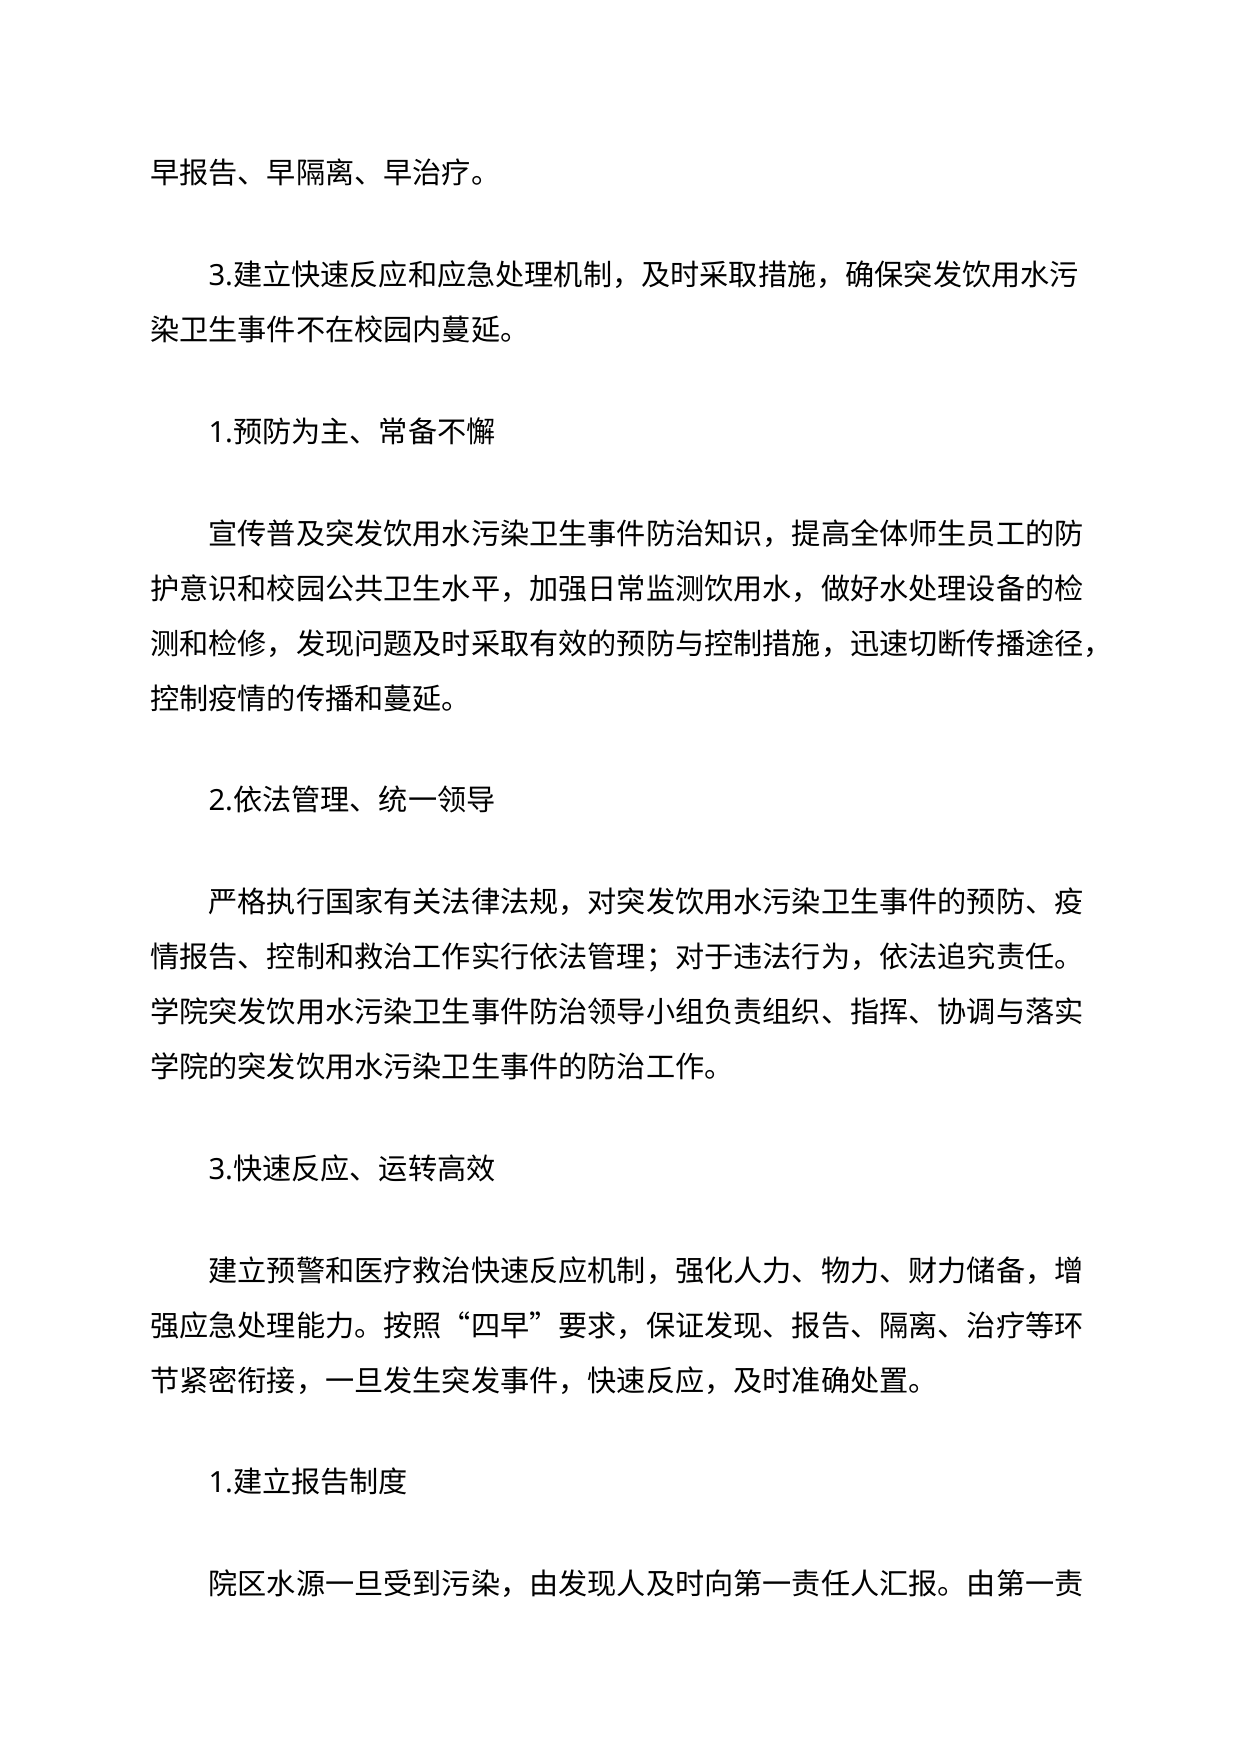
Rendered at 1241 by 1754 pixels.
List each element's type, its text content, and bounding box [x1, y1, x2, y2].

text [150, 150, 1090, 192]
text 宣传普及突发饮用水污染卫生事件防治知识，提高全体师生员工的防护意识和校园公共卫生水平，加强日常监测饮用水，做好水处理设备的检测和检修，发现问题及时采取有效的预防与控制措施，迅速切断传播途径，控制疫情的传播和蔓延。 [150, 511, 1090, 717]
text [150, 1561, 1090, 1603]
text 1.建立报告制度 [150, 1459, 1090, 1501]
text 3.快速反应、运转高效 [150, 1145, 1090, 1188]
text 1.预防为主、常备不懈 [150, 408, 1090, 451]
text 严格执行国家有关法律法规，对突发饮用水污染卫生事件的预防、疫情报告、控制和救治工作实行依法管理；对于违法行为，依法追究责任。学院突发饮用水污染卫生事件防治领导小组负责组织、指挥、协调与落实学院的突发饮用水污染卫生事件的防治工作。 [150, 879, 1090, 1086]
text 建立预警和医疗救治快速反应机制，强化人力、物力、财力储备，增强应急处理能力。按照“四早”要求，保证发现、报告、隔离、治疗等环节紧密衔接，一旦发生突发事件，快速反应，及时准确处置。 [150, 1247, 1090, 1399]
text 3.建立快速反应和应急处理机制，及时采取措施，确保突发饮用水污染卫生事件不在校园内蔓延。 [150, 252, 1090, 349]
text 2.依法管理、统一领导 [150, 777, 1090, 819]
